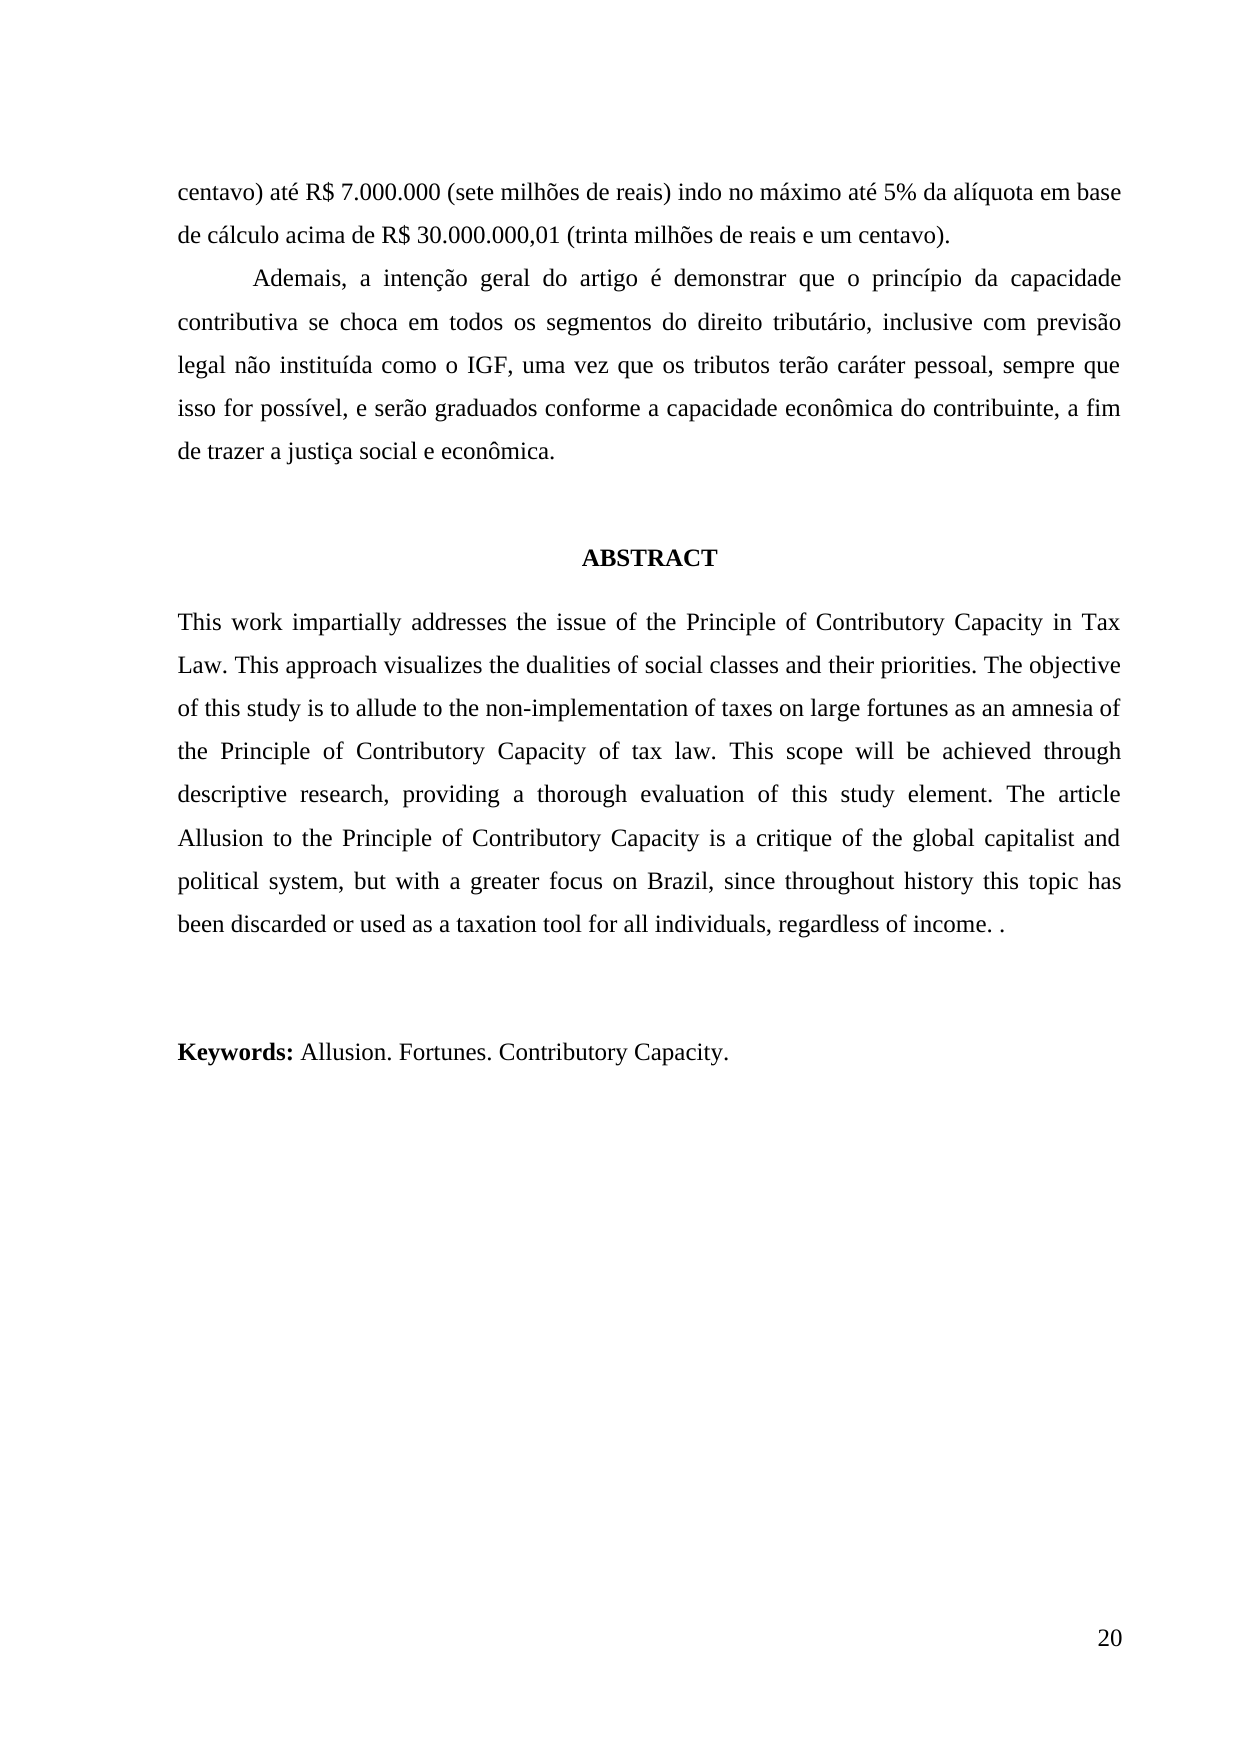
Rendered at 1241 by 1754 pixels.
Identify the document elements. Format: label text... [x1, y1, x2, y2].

text This work impartially addresses the issue of the Principle of Contributory Capacity in Tax Law. This approach visualizes the dualities of social classes and their priorities. The objective of this study is to allude to the non-implementation of taxes on large fortunes as an amnesia of the Principle of Contributory Capacity of tax law. This scope will be achieved through descriptive research, providing a thorough evaluation of this study element. The article Allusion to the Principle of Contributory Capacity is a critique of the global capitalist and political system, but with a greater focus on Brazil, since throughout history this topic has been discarded or used as a taxation tool for all individuals, regardless of income. . [177, 607, 1122, 938]
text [177, 177, 1122, 249]
text Keywords: Allusion. Fortunes. Contributory Capacity. [177, 1037, 1122, 1066]
text Ademais, a intenção geral do artigo é demonstrar que o princípio da capacidade contributiva se choca em todos os segmentos do direito tributário, inclusive com previsão legal não instituída como o IGF, uma vez que os tributos terão caráter pessoal, sempre que isso for possível, e serão graduados conforme a capacidade econômica do contribuinte, a fim de trazer a justiça social e econômica. [177, 263, 1122, 465]
text ABSTRACT [177, 543, 1122, 572]
